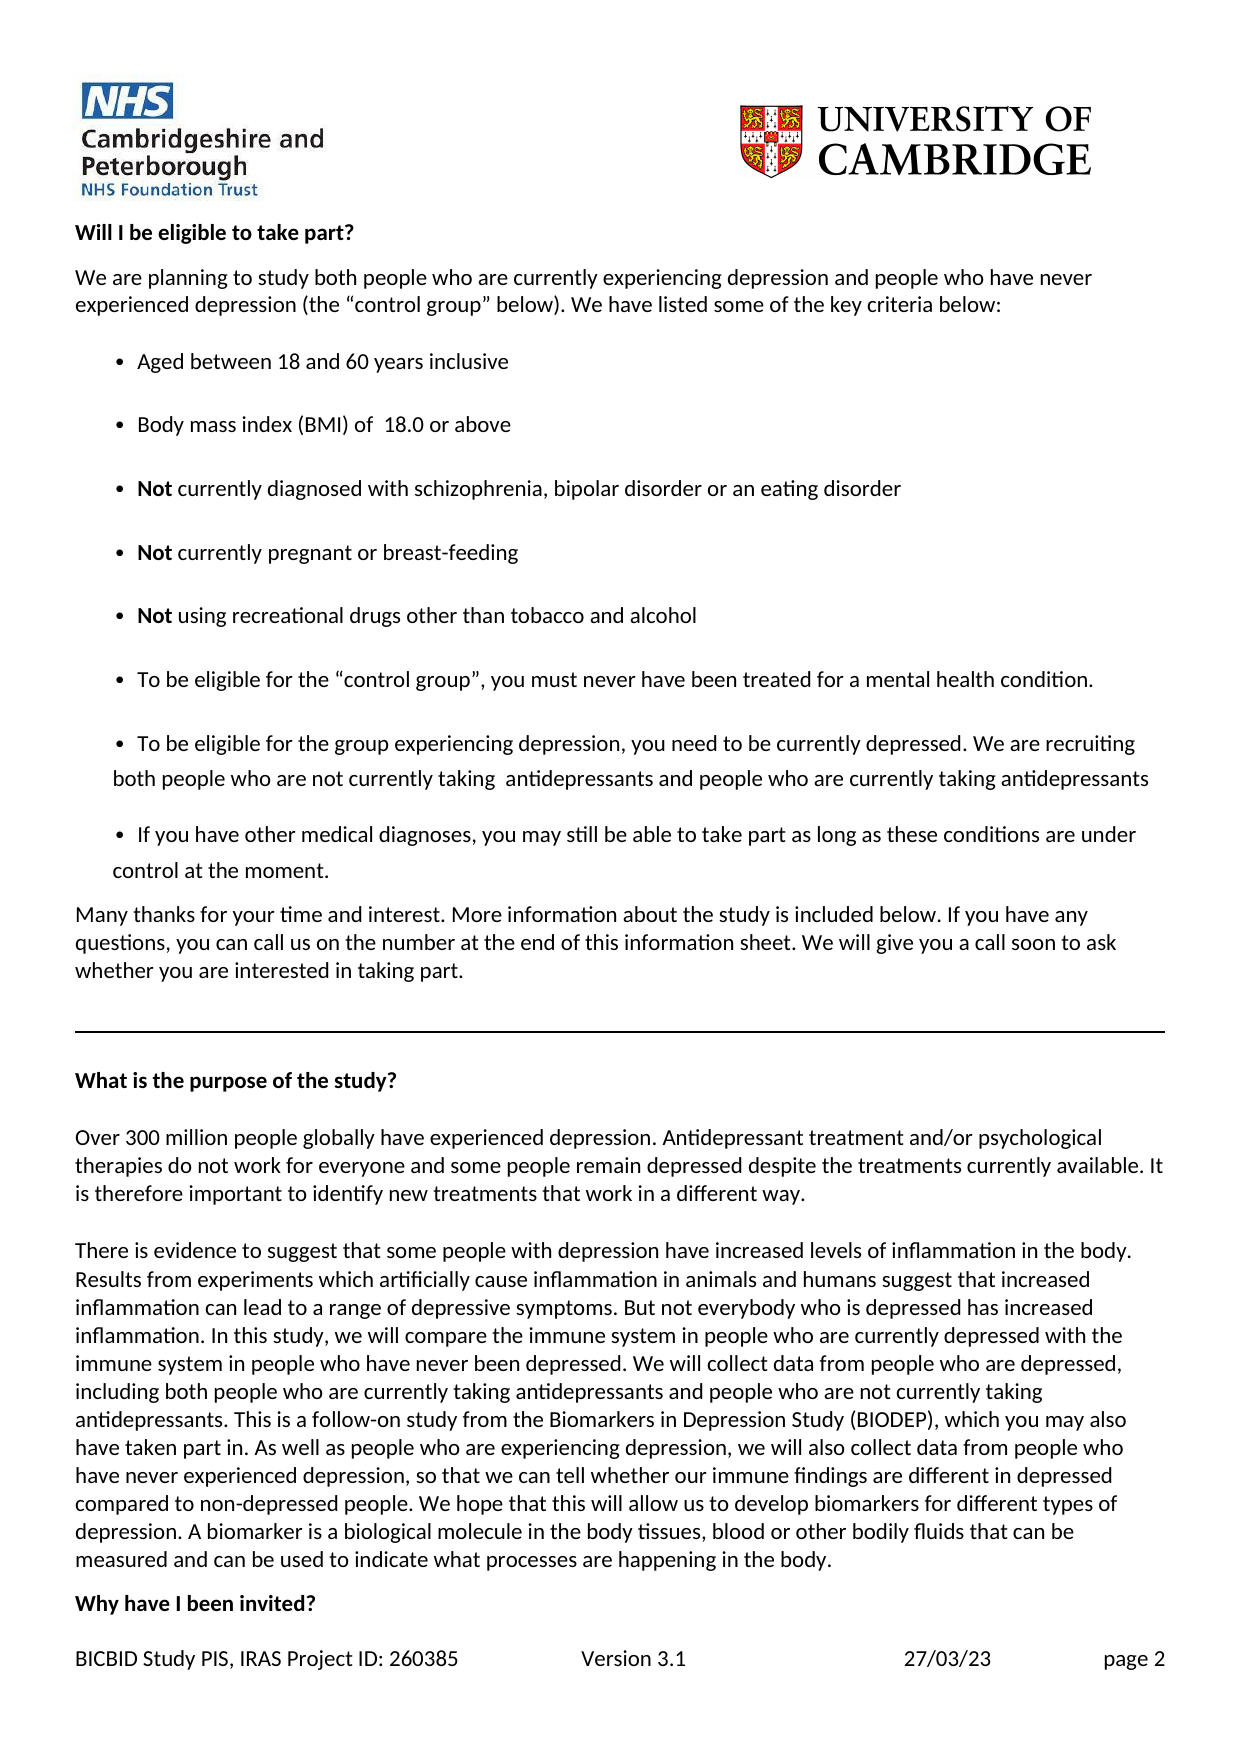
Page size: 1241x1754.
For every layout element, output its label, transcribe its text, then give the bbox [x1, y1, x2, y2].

text ∙ To be eligible for the group experiencing depression, you need to be currently depressed. We are recruiting both people who are not currently taking antidepressants and people who are currently taking antidepressants [112, 717, 1165, 792]
picture [72, 74, 328, 206]
text ∙ Aged between 18 and 60 years inclusive [112, 335, 1165, 382]
text What is the purpose of the study? [75, 1066, 1165, 1094]
text Many thanks for your time and interest. More information about the study is included below. If you have any questions, you can call us on the number at the end of this information sheet. We will give you a call soon to ask whether you are interested in taking part. [75, 901, 1165, 984]
text We are planning to study both people who are currently experiencing depression and people who have never experienced depression (the “control group” below). We have listed some of the key criteria below: [75, 263, 1165, 319]
text ∙ Not currently pregnant or breast-feeding [112, 526, 1165, 573]
text Why have I been invited? [75, 1589, 1165, 1618]
text There is evidence to suggest that some people with depression have increased levels of inflammation in the body. Results from experiments which artificially cause inflammation in animals and humans suggest that increased inflammation can lead to a range of depressive symptoms. But not everybody who is depressed has increased inflammation. In this study, we will compare the immune system in people who are currently depressed with the immune system in people who have never been depressed. We will collect data from people who are depressed, including both people who are currently taking antidepressants and people who are not currently taking antidepressants. This is a follow-on study from the Biomarkers in Depression Study (BIODEP), which you may also have taken part in. As well as people who are experiencing depression, we will also collect data from people who have never experienced depression, so that we can tell whether our immune findings are different in depressed compared to non-depressed people. We hope that this will allow us to develop biomarkers for different types of depression. A biomarker is a biological molecule in the body tissues, blood or other bodily fluids that can be measured and can be used to indicate what processes are happening in the body. [75, 1237, 1165, 1573]
text Will I be eligible to take part? [75, 218, 1165, 246]
text ∙ Not currently diagnosed with schizophrenia, bipolar disorder or an eating disorder [112, 463, 1165, 509]
text ∙ Not using recreational drugs other than tobacco and alcohol [112, 590, 1165, 637]
picture [739, 104, 1092, 179]
text Over 300 million people globally have experienced depression. Antidepressant treatment and/or psychological therapies do not work for everyone and some people remain depressed despite the treatments currently available. It is therefore important to identify new treatments that work in a different way. [75, 1123, 1165, 1207]
text ∙ Body mass index (BMI) of 18.0 or above [112, 399, 1165, 446]
text ∙ To be eligible for the “control group”, you must never have been treated for a mental health condition. [112, 653, 1165, 701]
text ∙ If you have other medical diagnoses, you may still be able to take part as long as these conditions are under control at the moment. [112, 809, 1165, 884]
